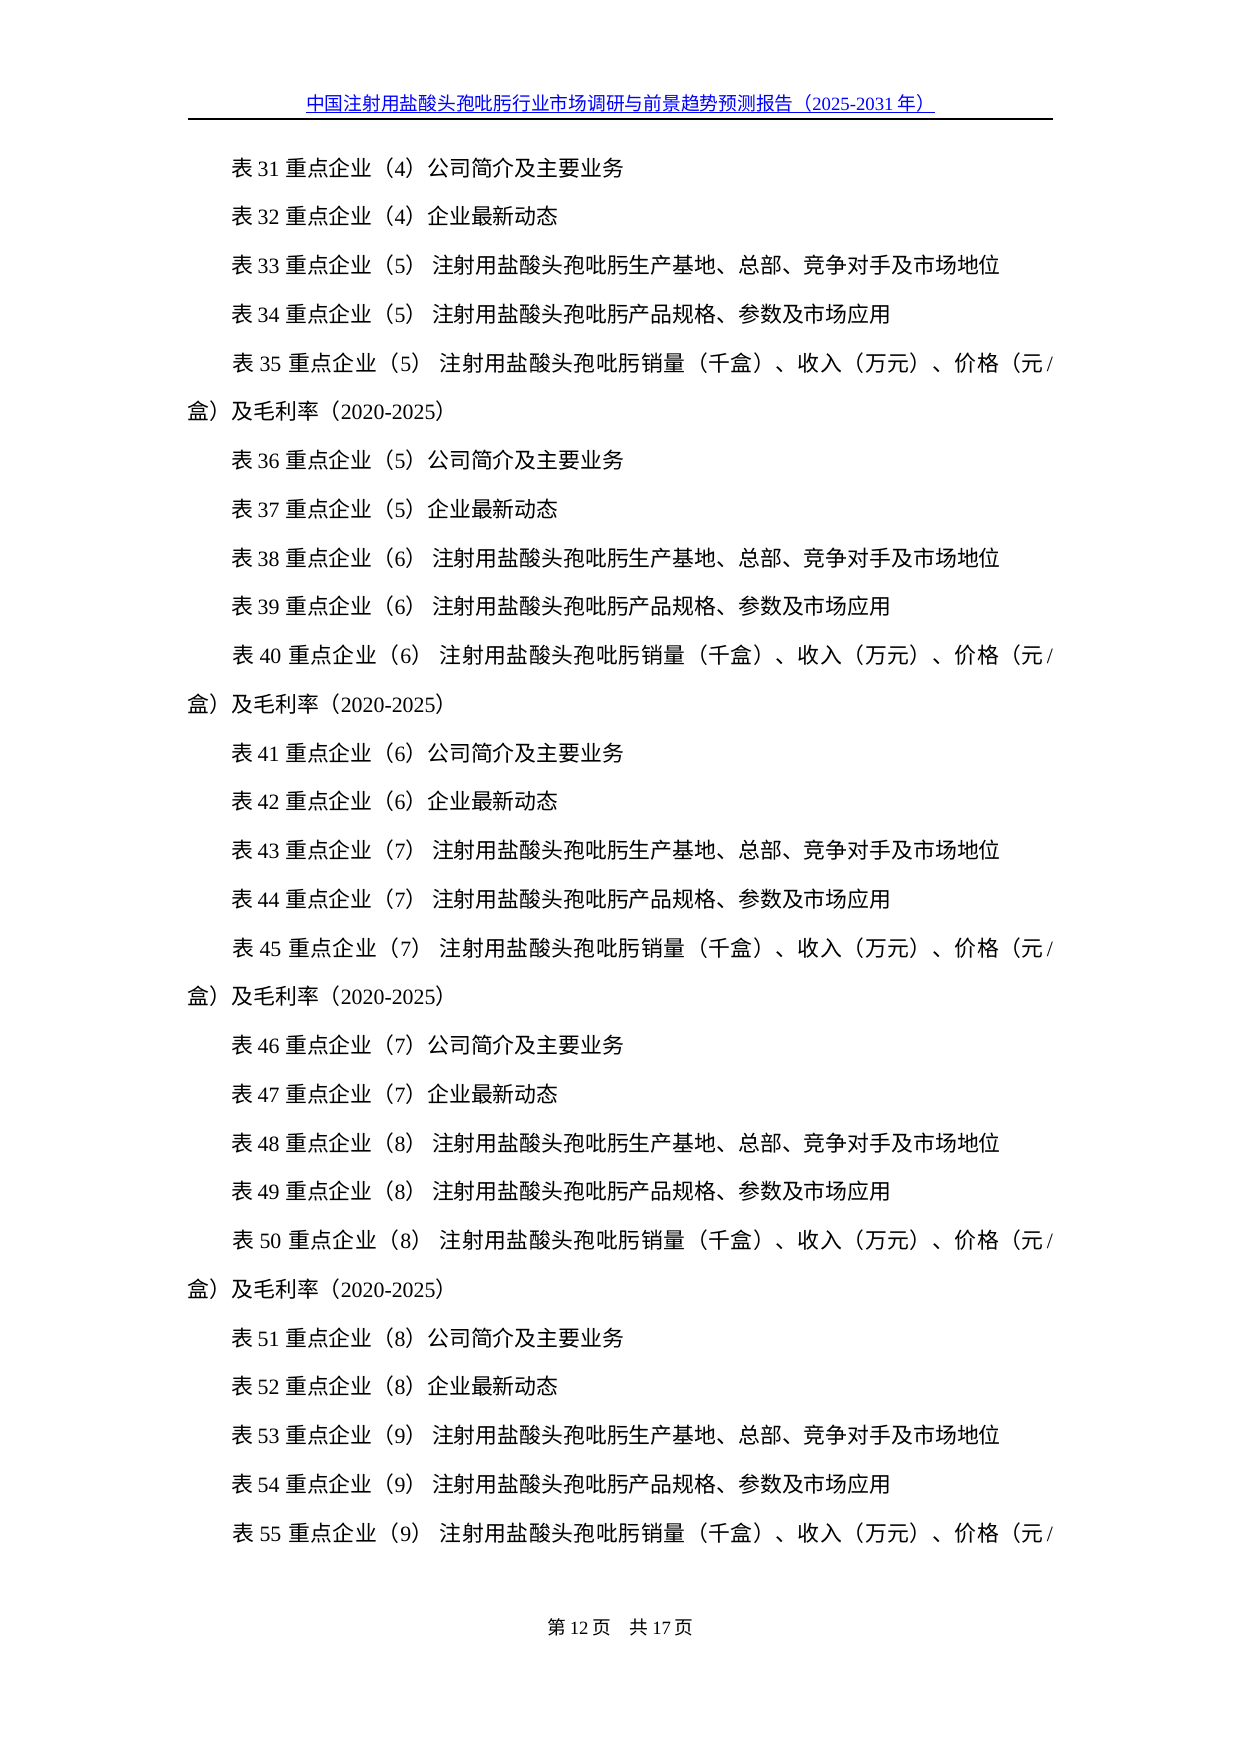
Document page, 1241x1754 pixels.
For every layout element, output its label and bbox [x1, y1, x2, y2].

text [187, 150, 1053, 1548]
